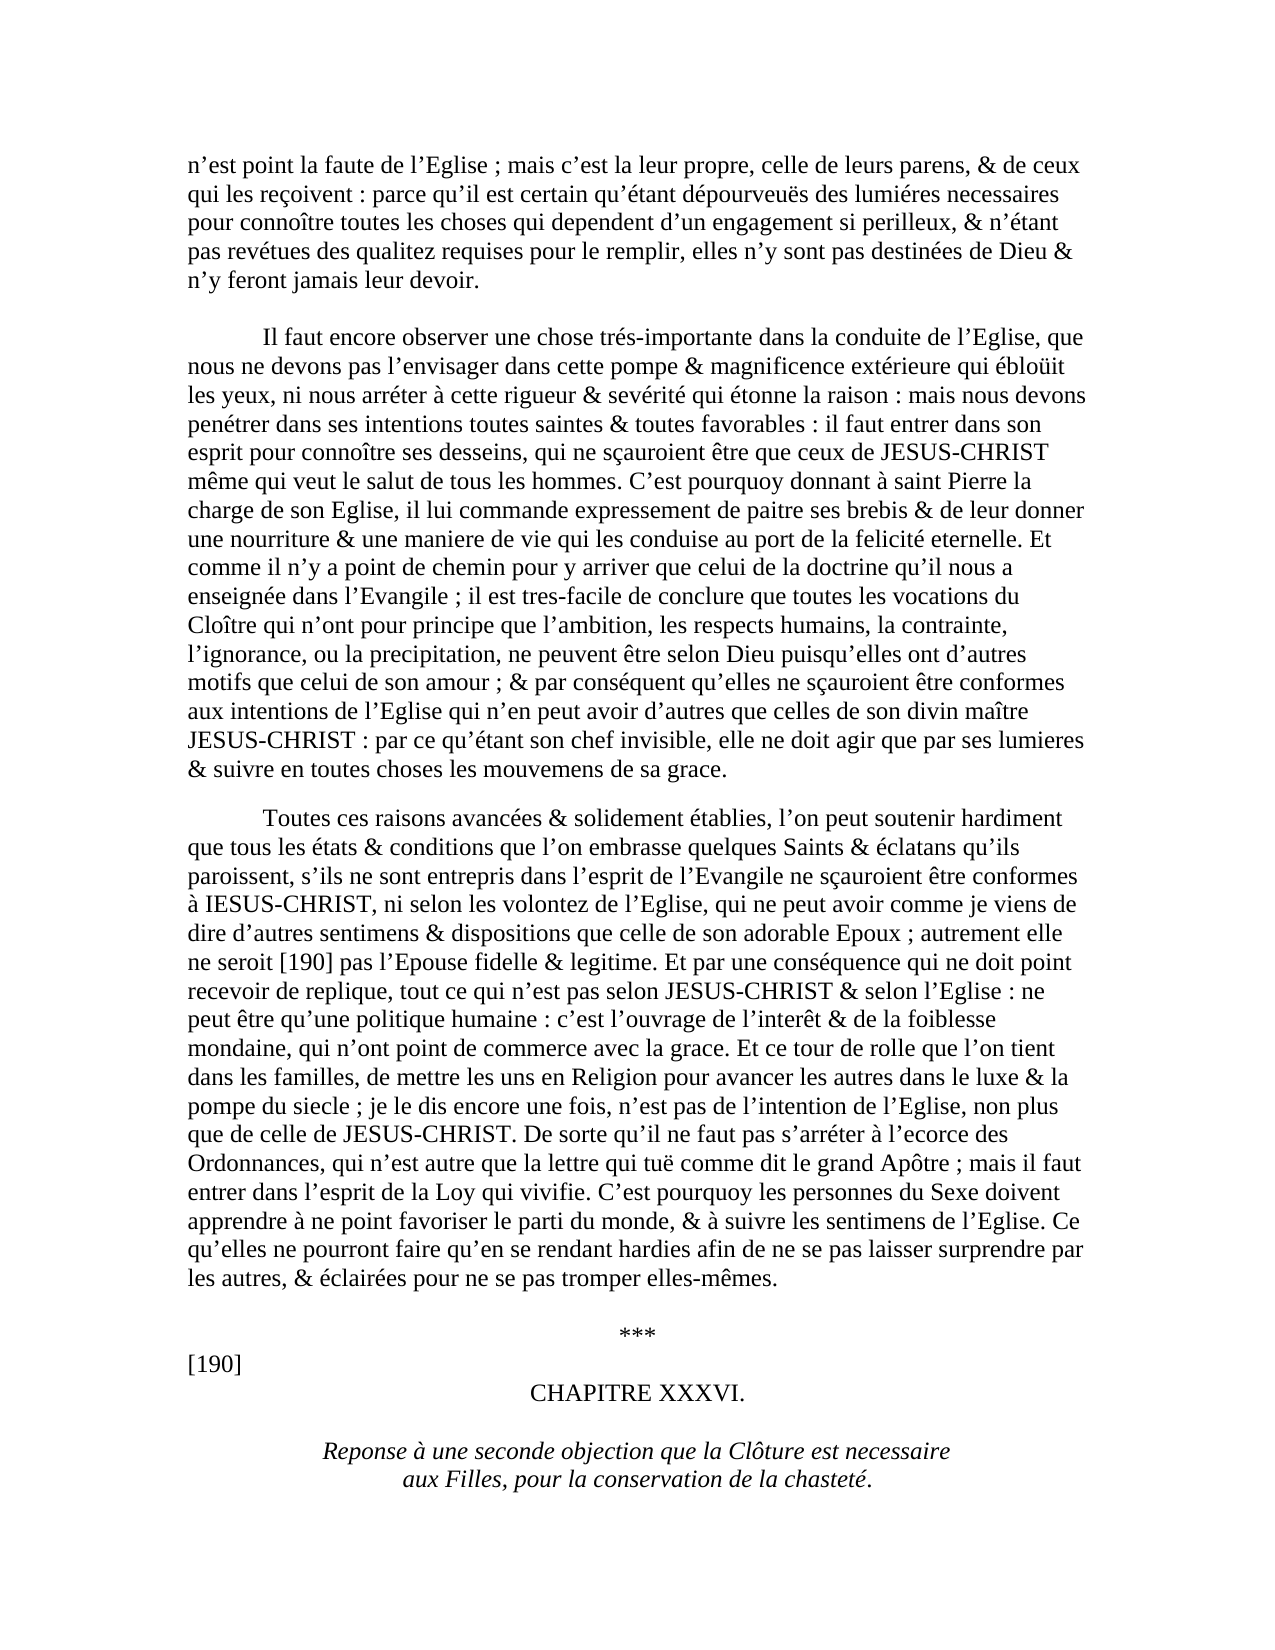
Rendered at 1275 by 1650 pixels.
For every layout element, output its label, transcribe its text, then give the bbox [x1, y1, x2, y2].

text aux Filles, pour la conservation de la chasteté. [187, 1464, 1087, 1493]
text Reponse à une seconde objection que la Clôture est necessaire [187, 1436, 1087, 1464]
text [190] [187, 1349, 1087, 1378]
text *** [187, 1321, 1087, 1349]
text CHAPITRE XXXVI. [187, 1378, 1087, 1407]
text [187, 150, 1087, 294]
text Il faut encore observer une chose trés-importante dans la conduite de l’Eglise, que nous ne devons pas l’envisager dans cette pompe & magnificence extérieure qui ébloüit les yeux, ni nous arréter à cette rigueur & sevérité qui étonne la raison : mais nous devons penétrer dans ses intentions toutes saintes & toutes favorables : il faut entrer dans son esprit pour connoître ses desseins, qui ne sçauroient être que ceux de JESUS-CHRIST même qui veut le salut de tous les hommes. C’est pourquoy donnant à saint Pierre la charge de son Eglise, il lui commande expressement de paitre ses brebis & de leur donner une nourriture & une maniere de vie qui les conduise au port de la felicité eternelle. Et comme il n’y a point de chemin pour y arriver que celui de la doctrine qu’il nous a enseignée dans l’Evangile ; il est tres-facile de conclure que toutes les vocations du Cloître qui n’ont pour principe que l’ambition, les respects humains, la contrainte, l’ignorance, ou la precipitation, ne peuvent être selon Dieu puisqu’elles ont d’autres motifs que celui de son amour ; & par conséquent qu’elles ne sçauroient être conformes aux intentions de l’Eglise qui n’en peut avoir d’autres que celles de son divin maître JESUS-CHRIST : par ce qu’étant son chef invisible, elle ne doit agir que par ses lumieres & suivre en toutes choses les mouvemens de sa grace. [187, 322, 1087, 782]
text Toutes ces raisons avancées & solidement établies, l’on peut soutenir hardiment que tous les états & conditions que l’on embrasse quelques Saints & éclatans qu’ils paroissent, s’ils ne sont entrepris dans l’esprit de l’Evangile ne sçauroient être conformes à IESUS-CHRIST, ni selon les volontez de l’Eglise, qui ne peut avoir comme je viens de dire d’autres sentimens & dispositions que celle de son adorable Epoux ; autrement elle ne seroit [190] pas l’Epouse fidelle & legitime. Et par une conséquence qui ne doit point recevoir de replique, tout ce qui n’est pas selon JESUS-CHRIST & selon l’Eglise : ne peut être qu’une politique humaine : c’est l’ouvrage de l’interêt & de la foiblesse mondaine, qui n’ont point de commerce avec la grace. Et ce tour de rolle que l’on tient dans les familles, de mettre les uns en Religion pour avancer les autres dans le luxe & la pompe du siecle ; je le dis encore une fois, n’est pas de l’intention de l’Eglise, non plus que de celle de JESUS-CHRIST. De sorte qu’il ne faut pas s’arréter à l’ecorce des Ordonnances, qui n’est autre que la lettre qui tuë comme dit le grand Apôtre ; mais il faut entrer dans l’esprit de la Loy qui vivifie. C’est pourquoy les personnes du Sexe doivent apprendre à ne point favoriser le parti du monde, & à suivre les sentimens de l’Eglise. Ce qu’elles ne pourront faire qu’en se rendant hardies afin de ne se pas laisser surprendre par les autres, & éclairées pour ne se pas tromper elles-mêmes. [187, 803, 1087, 1292]
